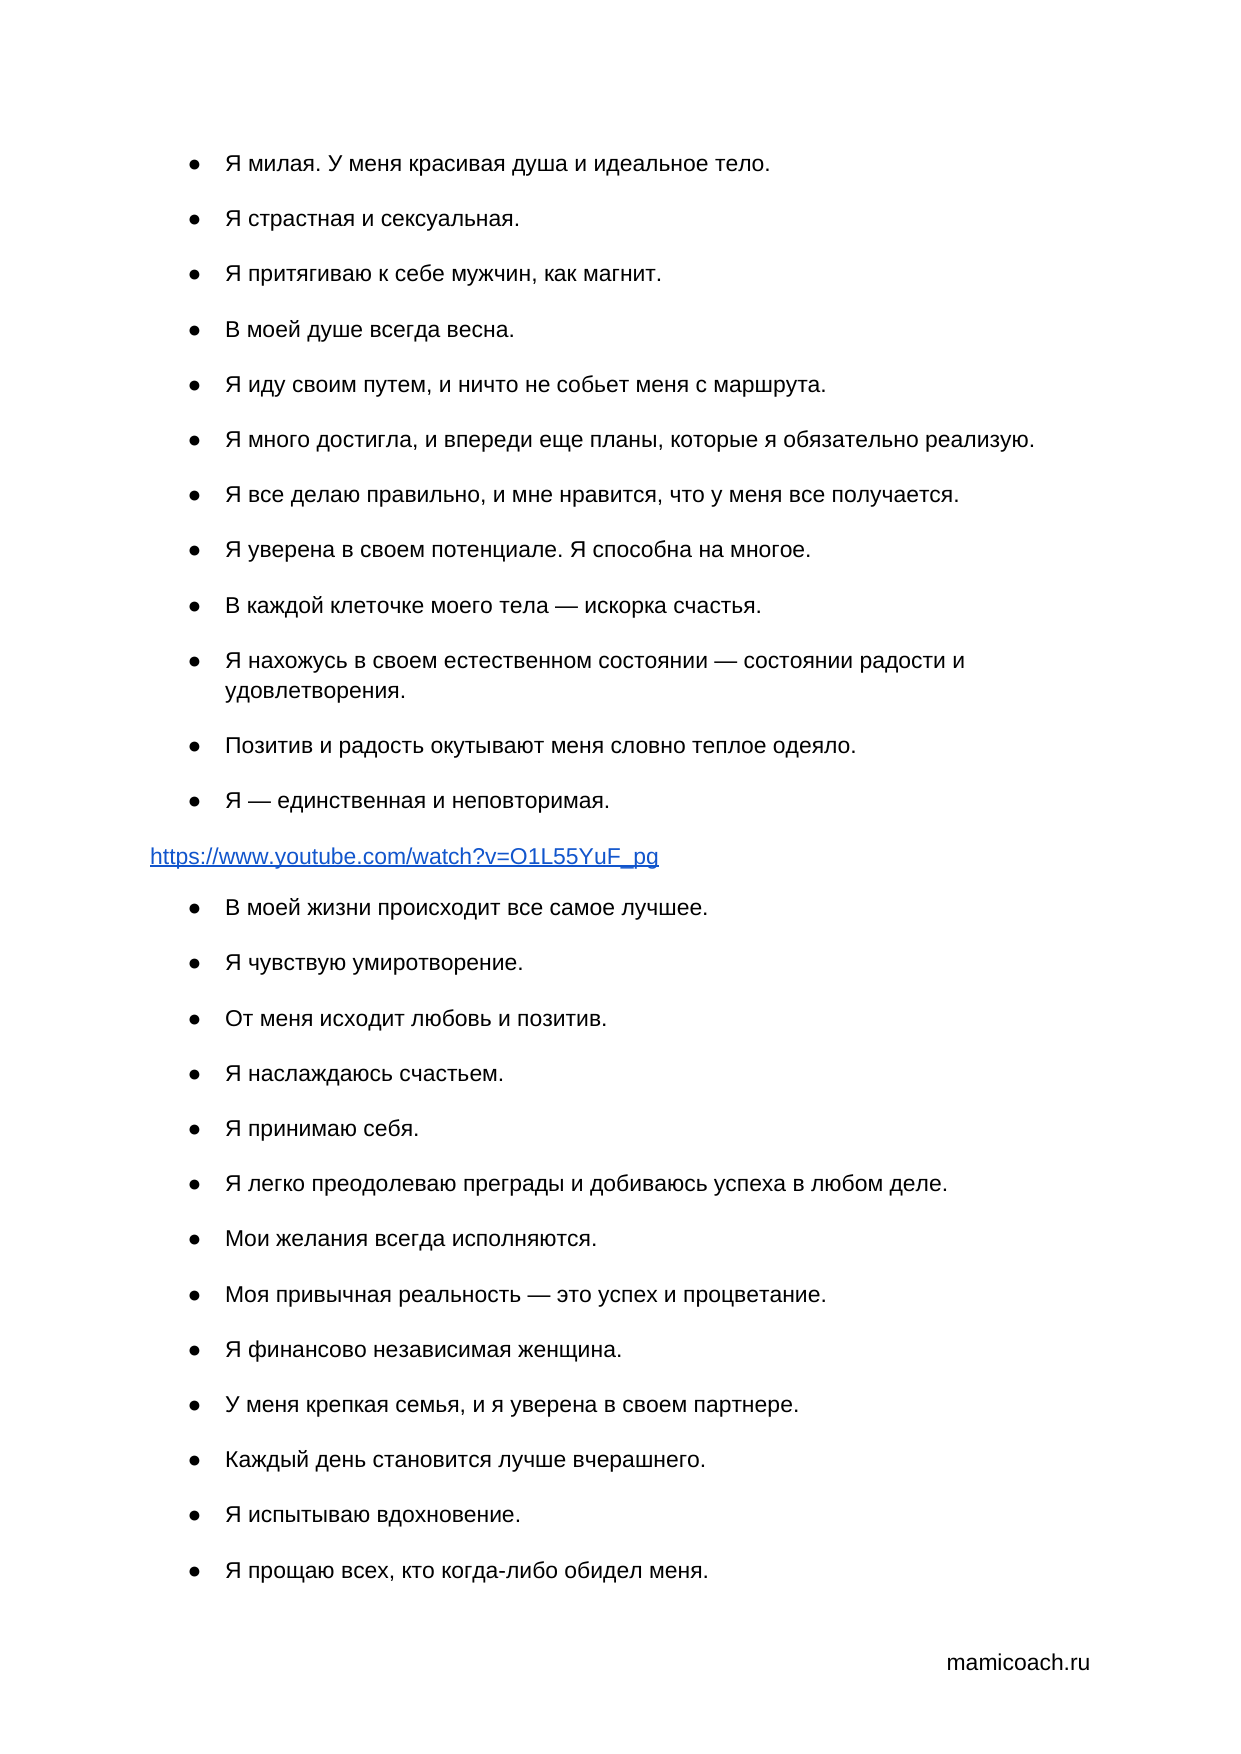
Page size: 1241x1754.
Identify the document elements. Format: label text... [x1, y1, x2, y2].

list Мои желания всегда исполняются. [187, 1225, 1090, 1252]
list Я все делаю правильно, и мне нравится, что у меня все получается. [187, 481, 1090, 508]
list Я притягиваю к себе мужчин, как магнит. [187, 260, 1090, 287]
list Я уверена в своем потенциале. Я способна на многое. [187, 536, 1090, 563]
text https://www.youtube.com/watch?v=O1L55YuF_pg [150, 843, 1090, 869]
list В каждой клеточке моего тела ― искорка счастья. [187, 592, 1090, 618]
list Я чувствую умиротворение. [187, 949, 1090, 976]
list Я финансово независимая женщина. [187, 1336, 1090, 1362]
list Позитив и радость окутывают меня словно теплое одеяло. [187, 732, 1090, 759]
list Я милая. У меня красивая душа и идеальное тело. [187, 150, 1090, 176]
list Я много достигла, и впереди еще планы, которые я обязательно реализую. [187, 426, 1090, 452]
list Я нахожусь в своем естественном состоянии ― состоянии радости и удовлетворения. [187, 647, 1090, 703]
list Моя привычная реальность ― это успех и процветание. [187, 1281, 1090, 1307]
list Я наслаждаюсь счастьем. [187, 1060, 1090, 1086]
list Я легко преодолеваю преграды и добиваюсь успеха в любом деле. [187, 1170, 1090, 1196]
list От меня исходит любовь и позитив. [187, 1004, 1090, 1031]
list Я иду своим путем, и ничто не собьет меня с маршрута. [187, 371, 1090, 397]
list Каждый день становится лучше вчерашнего. [187, 1446, 1090, 1472]
list Я ― единственная и неповторимая. [187, 787, 1090, 814]
list Я испытываю вдохновение. [187, 1501, 1090, 1528]
list Я прощаю всех, кто когда-либо обидел меня. [187, 1557, 1090, 1583]
list В моей душе всегда весна. [187, 316, 1090, 342]
list У меня крепкая семья, и я уверена в своем партнере. [187, 1391, 1090, 1417]
list В моей жизни происходит все самое лучшее. [187, 894, 1090, 920]
list Я принимаю себя. [187, 1115, 1090, 1141]
list Я страстная и сексуальная. [187, 205, 1090, 232]
